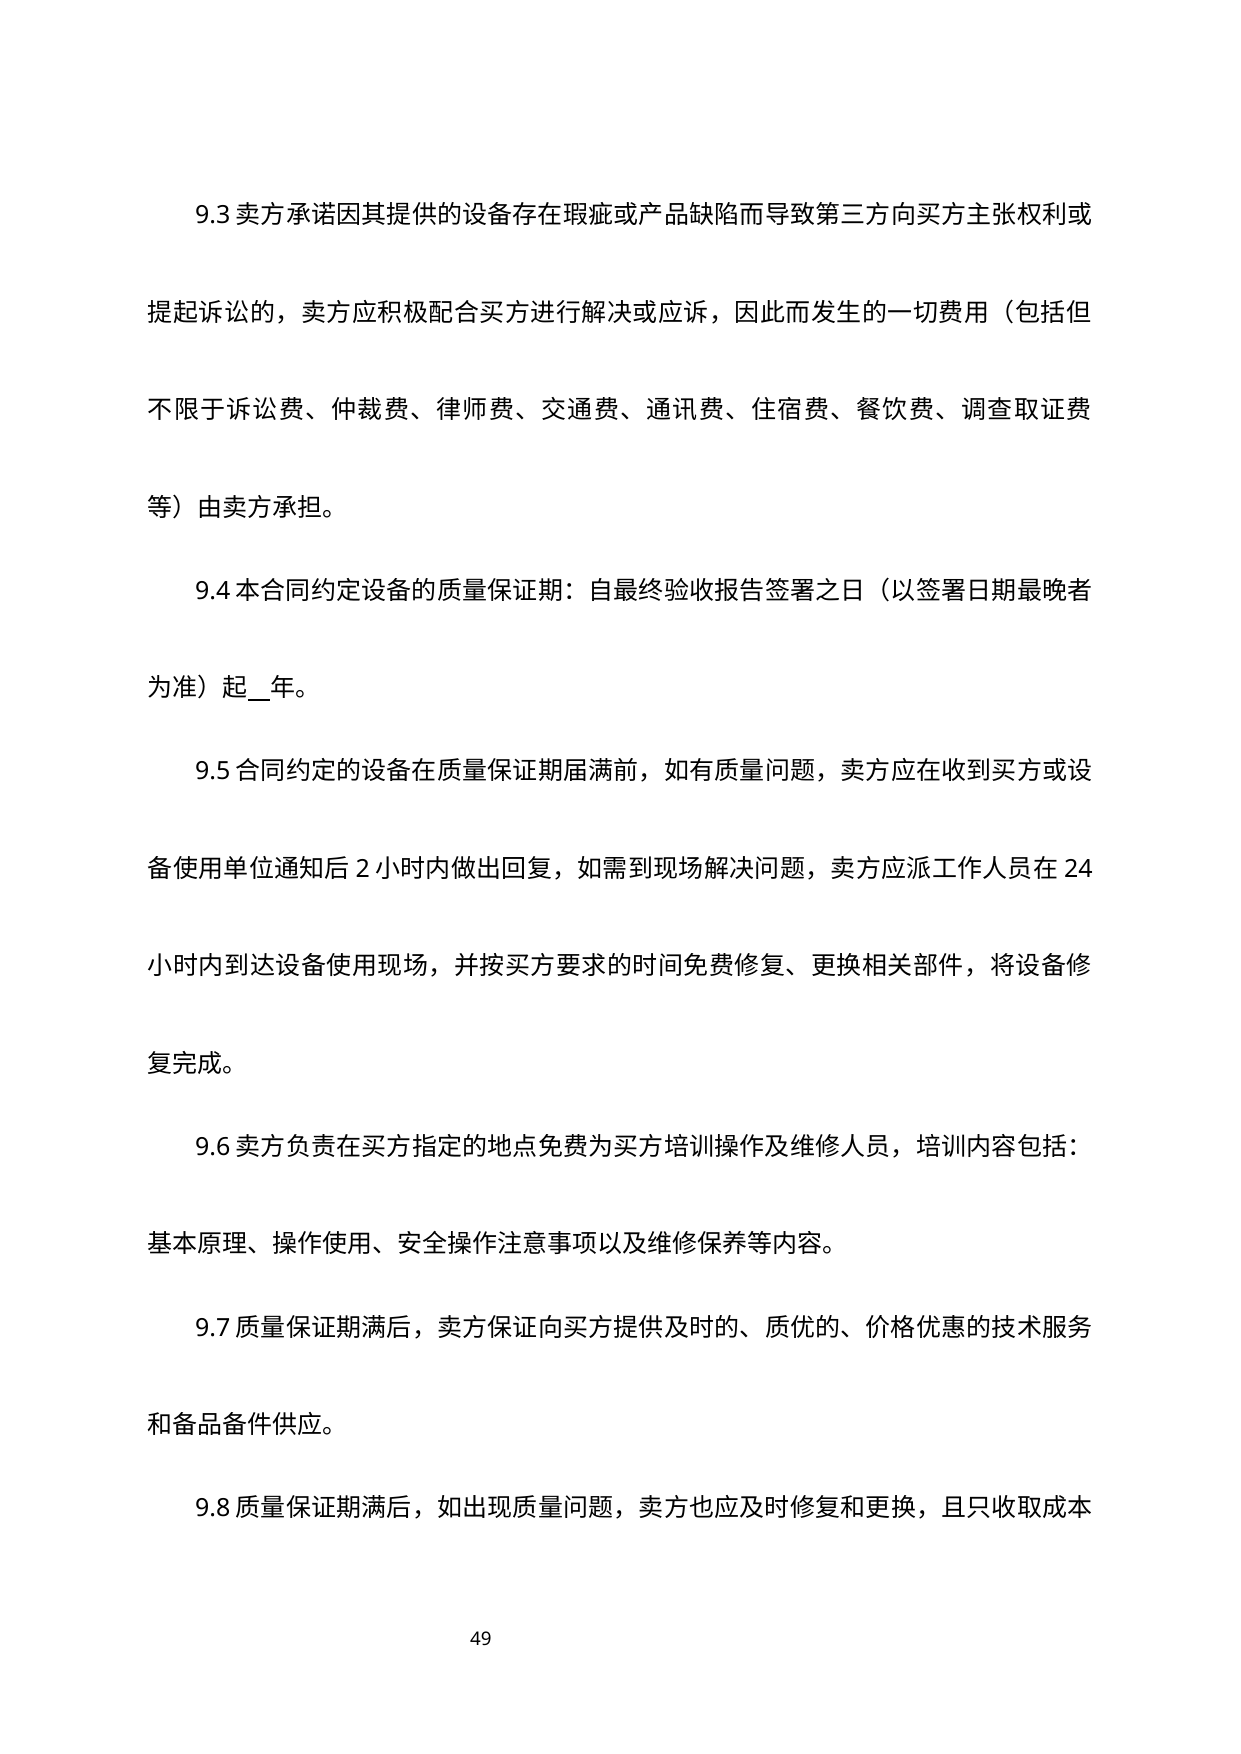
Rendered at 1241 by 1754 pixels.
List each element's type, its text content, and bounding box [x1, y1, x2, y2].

text 9.7质量保证期满后，卖方保证向买方提供及时的、质优的、价格优惠的技术服务和备品备件供应。 [148, 1293, 1092, 1455]
text 9.5合同约定的设备在质量保证期届满前，如有质量问题，卖方应在收到买方或设备使用单位通知后2小时内做出回复，如需到现场解决问题，卖方应派工作人员在24小时内到达设备使用现场，并按买方要求的时间免费修复、更换相关部件，将设备修复完成。 [148, 736, 1092, 1094]
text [148, 1473, 1092, 1538]
text 9.4本合同约定设备的质量保证期：自最终验收报告签署之日（以签署日期最晚者为准）起 年。 [148, 556, 1092, 718]
text 9.3卖方承诺因其提供的设备存在瑕疵或产品缺陷而导致第三方向买方主张权利或提起诉讼的，卖方应积极配合买方进行解决或应诉，因此而发生的一切费用（包括但不限于诉讼费、仲裁费、律师费、交通费、通讯费、住宿费、餐饮费、调查取证费等）由卖方承担。 [148, 180, 1092, 538]
text 9.6卖方负责在买方指定的地点免费为买方培训操作及维修人员，培训内容包括：基本原理、操作使用、安全操作注意事项以及维修保养等内容。 [148, 1112, 1092, 1274]
